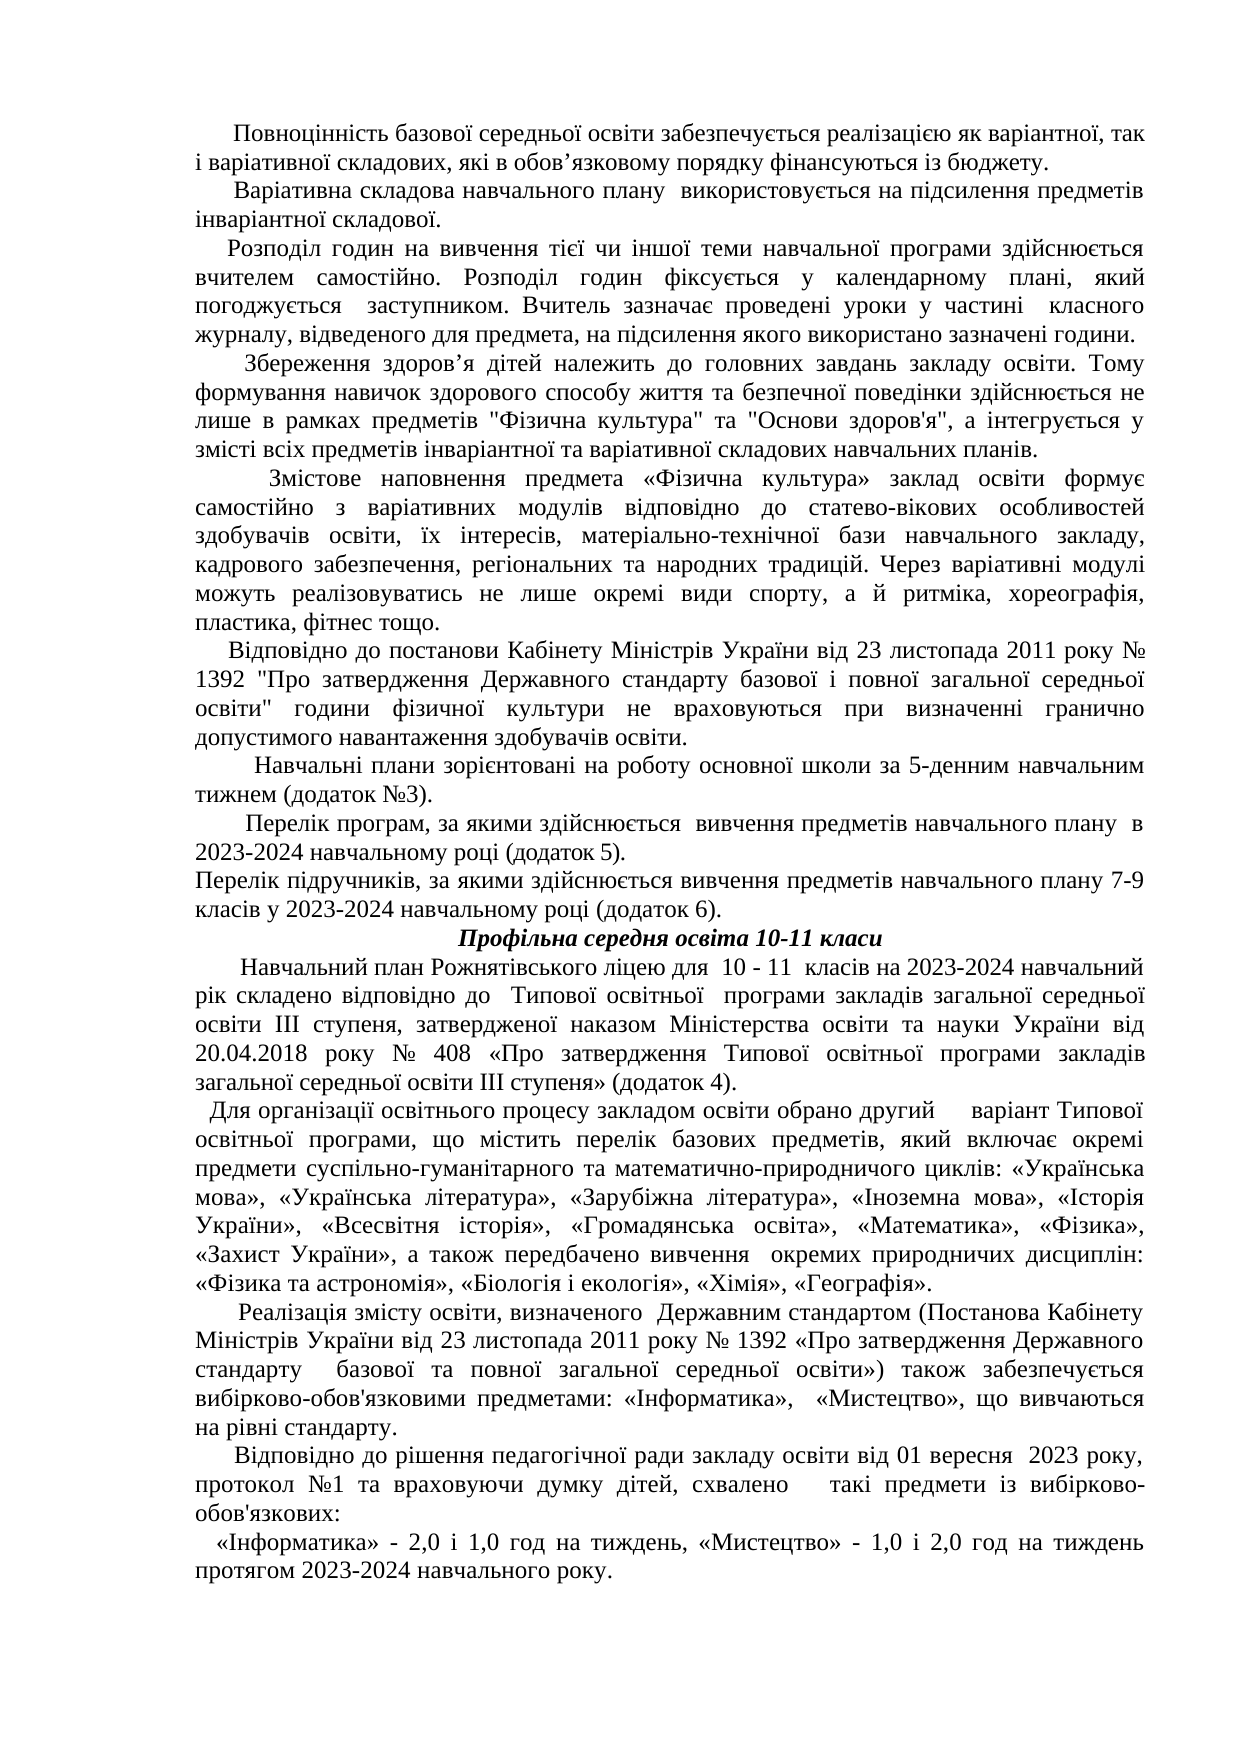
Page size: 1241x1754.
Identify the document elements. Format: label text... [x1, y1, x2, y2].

text Навчальний план Рожнятівського ліцею для 10 - 11 класів на 2023-2024 навчальний рік складено відповідно до Типової освітньої програми закладів загальної середньої освіти ІІІ ступеня, затвердженої наказом Міністерства освіти та науки України від 20.04.2018 року № 408 «Про затвердження Типової освітньої програми закладів загальної середньої освіти ІІІ ступеня» (додаток 4). [195, 952, 1146, 1096]
text Повноцінність базової середньої освіти забезпечується реалізацією як варіантної, так і варіативної складових, які в обов’язковому порядку фінансуються із бюджету. [195, 118, 1146, 176]
text Реалізація змісту освіти, визначеного Державним стандартом (Постанова Кабінету Міністрів України від 23 листопада 2011 року № 1392 «Про затвердження Державного стандарту базової та повної загальної середньої освіти») також забезпечується вибірково-обов'язковими предметами: «Інформатика», «Мистецтво», що вивчаються на рівні стандарту. [195, 1297, 1146, 1441]
text Варіативна складова навчального плану використовується на підсилення предметів інваріантної складової. [195, 176, 1146, 233]
text Перелік підручників, за якими здійснюється вивчення предметів навчального плану 7-9 класів у 2023-2024 навчальному році (додаток 6). [195, 866, 1146, 923]
text Для організації освітнього процесу закладом освіти обрано другий варіант Типової освітньої програми, що містить перелік базових предметів, який включає окремі предмети суспільно-гуманітарного та математично-природничого циклів: «Українська мова», «Українська література», «Зарубіжна література», «Іноземна мова», «Історія України», «Всесвітня історія», «Громадянська освіта», «Математика», «Фізика», «Захист України», а також передбачено вивчення окремих природничих дисциплін: «Фізика та астрономія», «Біологія і екологія», «Хімія», «Географія». [195, 1096, 1146, 1297]
text Перелік програм, за якими здійснюється вивчення предметів навчального плану в 2023-2024 навчальному році (додаток 5). [195, 808, 1146, 866]
text Розподіл годин на вивчення тієї чи іншої теми навчальної програми здійснюється вчителем самостійно. Розподіл годин фіксується у календарному плані, який погоджується заступником. Вчитель зазначає проведені уроки у частині класного журналу, відведеного для предмета, на підсилення якого використано зазначені години. [195, 233, 1146, 348]
text Навчальні плани зорієнтовані на роботу основної школи за 5-денним навчальним тижнем (додаток №3). [195, 751, 1146, 808]
text Збереження здоров’я дітей належить до головних завдань закладу освіти. Тому формування навичок здорового способу життя та безпечної поведінки здійснюється не лише в рамках предметів "Фізична культура" та "Основи здоров'я", а інтегрується у змісті всіх предметів інваріантної та варіативної складових навчальних планів. [195, 348, 1146, 463]
text Змістове наповнення предмета «Фізична культура» заклад освіти формує самостійно з варіативних модулів відповідно до статево-вікових особливостей здобувачів освіти, їх інтересів, матеріально-технічної бази навчального закладу, кадрового забезпечення, регіональних та народних традицій. Через варіативні модулі можуть реалізовуватись не лише окремі види спорту, а й ритміка, хореографія, пластика, фітнес тощо. [195, 463, 1146, 636]
text Відповідно до рішення педагогічної ради закладу освіти від 01 вересня 2023 року, протокол №1 та враховуючи думку дітей, схвалено такі предмети із вибірково-обов'язкових: [195, 1441, 1146, 1527]
text Відповідно до постанови Кабінету Міністрів України від 23 листопада 2011 року № 1392 "Про затвердження Державного стандарту базової і повної загальної середньої освіти" години фізичної культури не враховуються при визначенні гранично допустимого навантаження здобувачів освіти. [195, 636, 1146, 751]
text Профільна середня освіта 10-11 класи [195, 923, 1146, 952]
text «Інформатика» - 2,0 і 1,0 год на тиждень, «Мистецтво» - 1,0 і 2,0 год на тиждень протягом 2023-2024 навчального року. [195, 1527, 1146, 1584]
